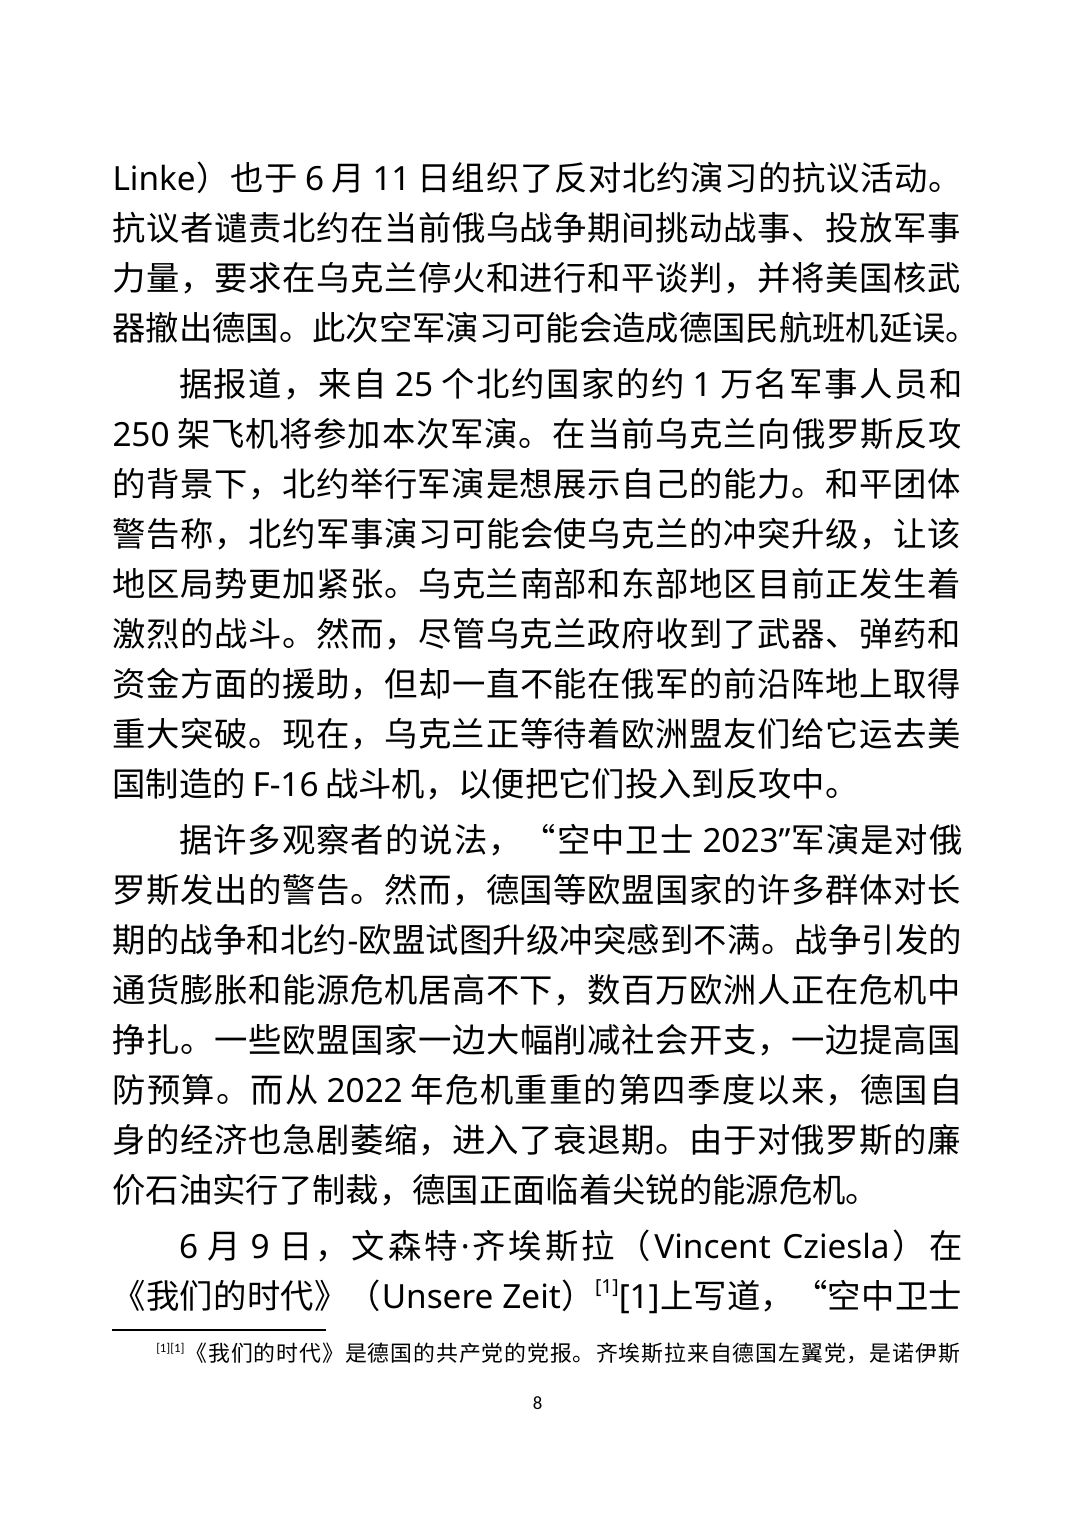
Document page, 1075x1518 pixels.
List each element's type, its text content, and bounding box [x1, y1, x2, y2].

text 据许多观察者的说法，“空中卫士2023”军演是对俄罗斯发出的警告。然而，德国等欧盟国家的许多群体对长期的战争和北约-欧盟试图升级冲突感到不满。战争引发的通货膨胀和能源危机居高不下，数百万欧洲人正在危机中挣扎。一些欧盟国家一边大幅削减社会开支，一边提高国防预算。而从2022年危机重重的第四季度以来，德国自身的经济也急剧萎缩，进入了衰退期。由于对俄罗斯的廉价石油实行了制裁，德国正面临着尖锐的能源危机。 [112, 812, 963, 1212]
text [112, 150, 963, 350]
text 据报道，来自25个北约国家的约1万名军事人员和250架飞机将参加本次军演。在当前乌克兰向俄罗斯反攻的背景下，北约举行军演是想展示自己的能力。和平团体警告称，北约军事演习可能会使乌克兰的冲突升级，让该地区局势更加紧张。乌克兰南部和东部地区目前正发生着激烈的战斗。然而，尽管乌克兰政府收到了武器、弹药和资金方面的援助，但却一直不能在俄军的前沿阵地上取得重大突破。现在，乌克兰正等待着欧洲盟友们给它运去美国制造的F-16战斗机，以便把它们投入到反攻中。 [112, 356, 963, 806]
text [112, 1219, 963, 1319]
